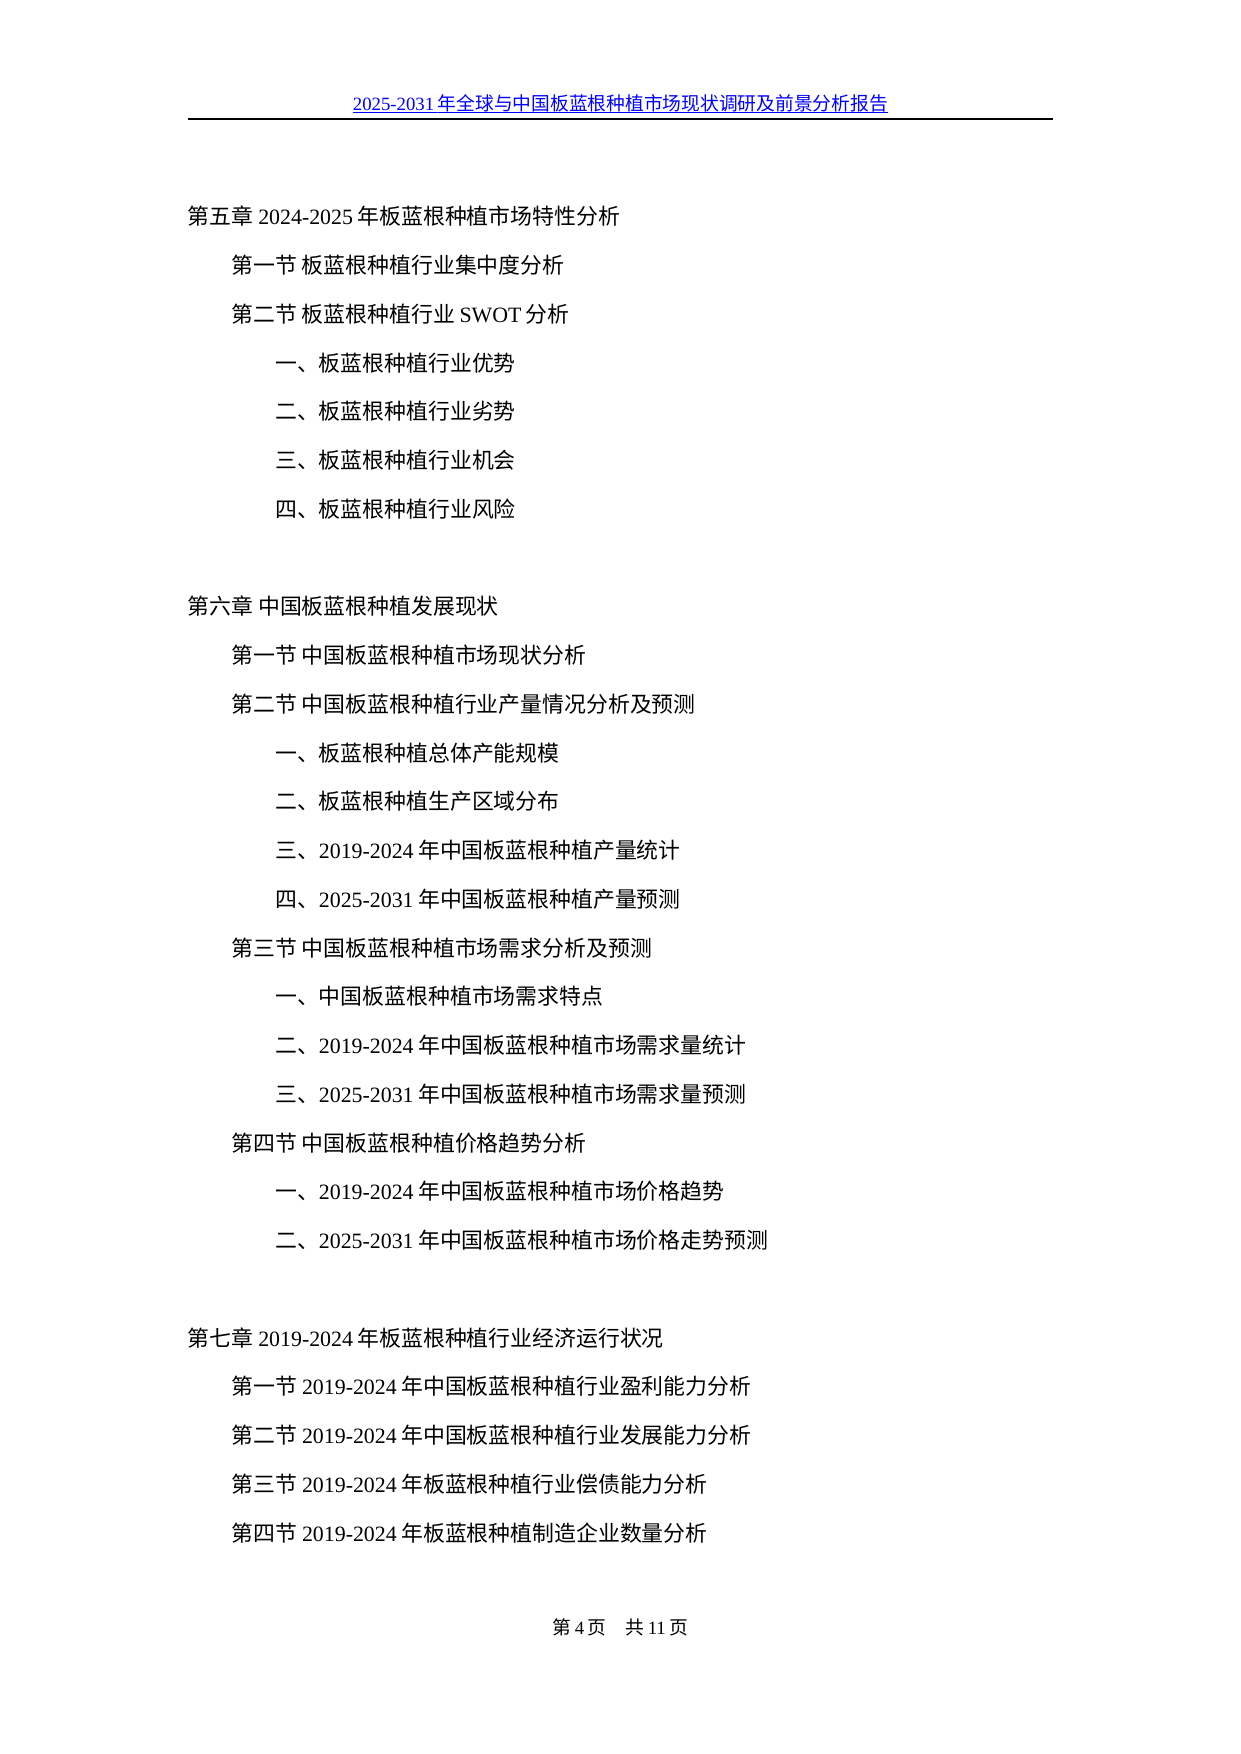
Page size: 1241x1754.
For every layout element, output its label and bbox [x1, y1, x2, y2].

text [187, 150, 1053, 1548]
